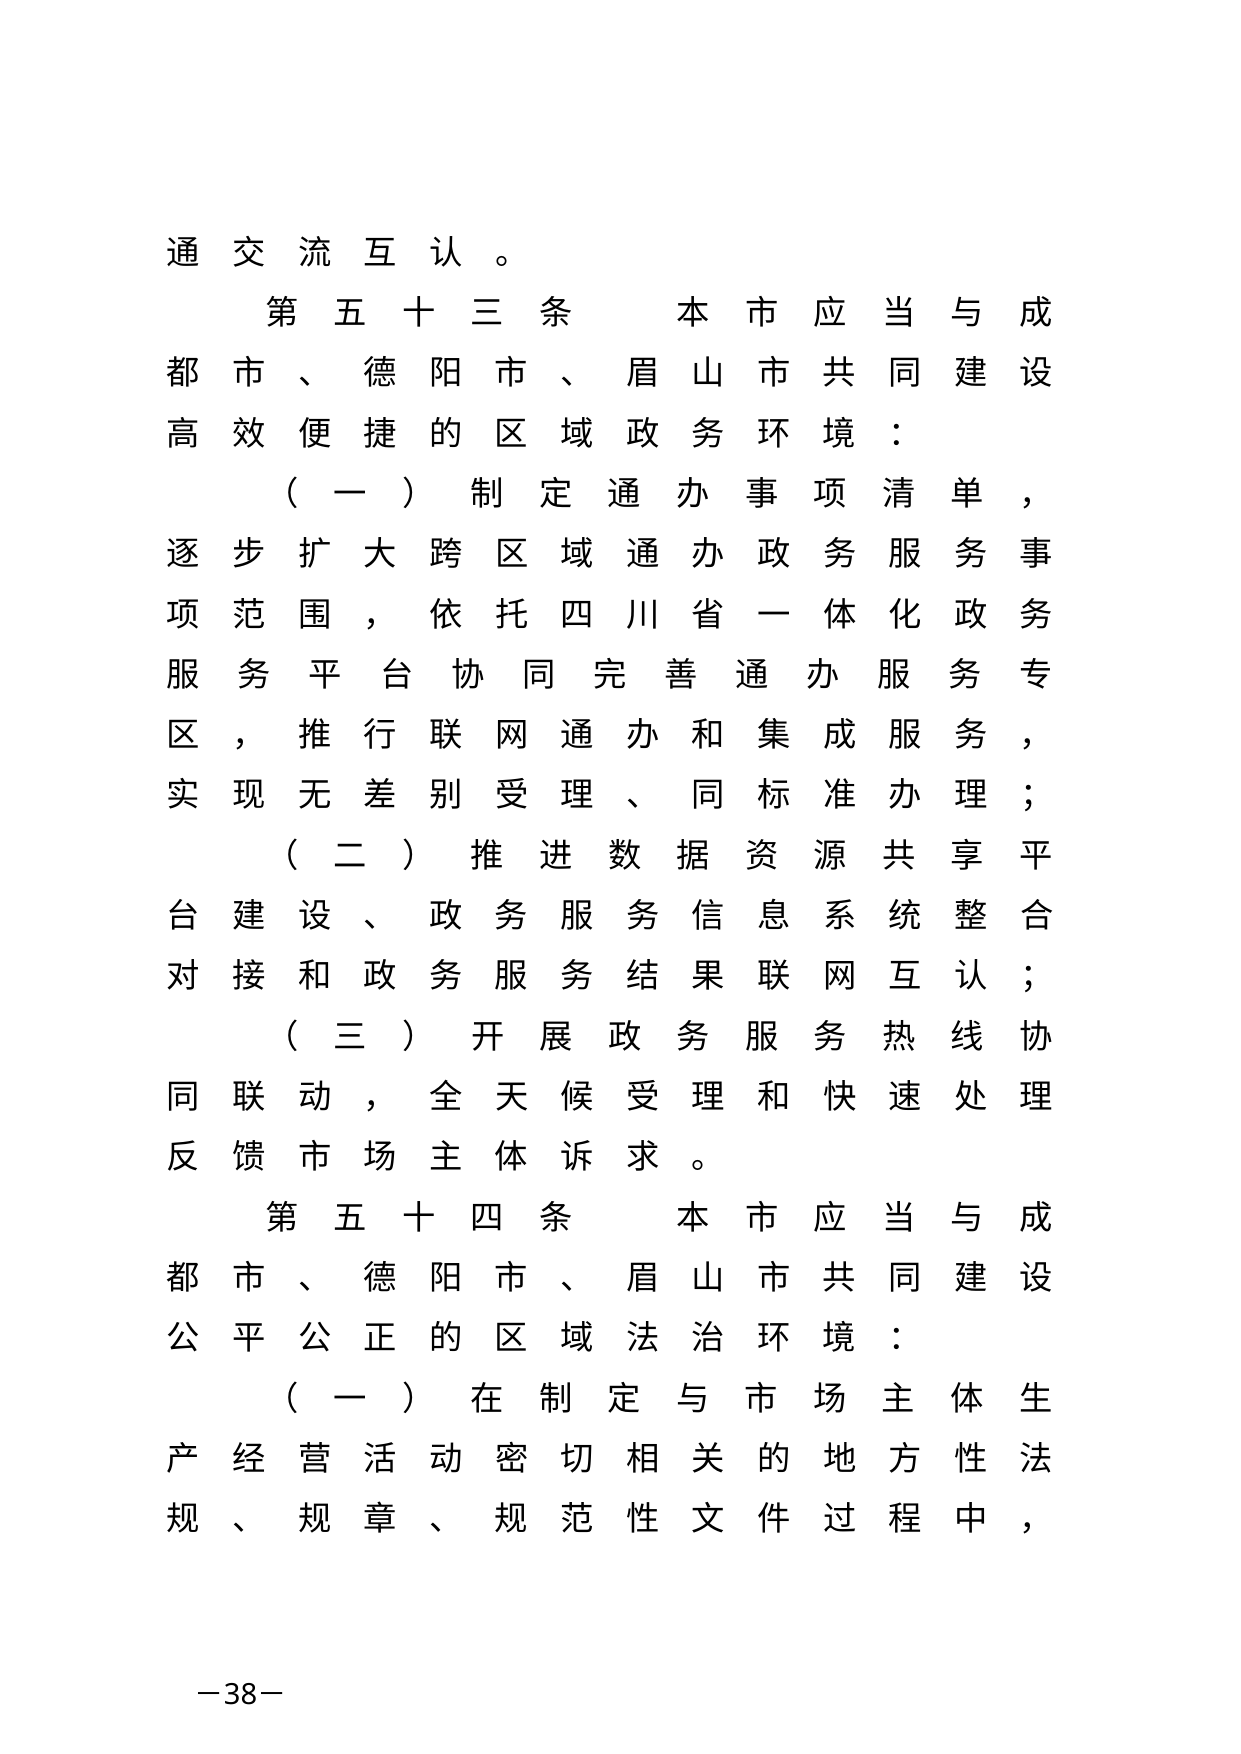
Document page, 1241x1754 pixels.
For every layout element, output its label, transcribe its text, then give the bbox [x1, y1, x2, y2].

text 第五十四条 本市应当与成都市、德阳市、眉山市共同建设公平公正的区域法治环境： [167, 1184, 1085, 1365]
text （二）推进数据资源共享平台建设、政务服务信息系统整合对接和政务服务结果联网互认； [167, 822, 1085, 1003]
text （三）开展政务服务热线协同联动，全天候受理和快速处理反馈市场主体诉求。 [167, 1003, 1085, 1184]
text （一）制定通办事项清单，逐步扩大跨区域通办政务服务事项范围，依托四川省一体化政务服务平台协同完善通办服务专区，推行联网通办和集成服务，实现无差别受理、同标准办理； [167, 461, 1085, 822]
text （七）支持行业协会商会沟通交流互认。 [167, 219, 1085, 280]
text 第五十三条 本市应当与成都市、德阳市、眉山市共同建设高效便捷的区域政务环境： [167, 280, 1085, 461]
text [167, 1365, 1085, 1546]
